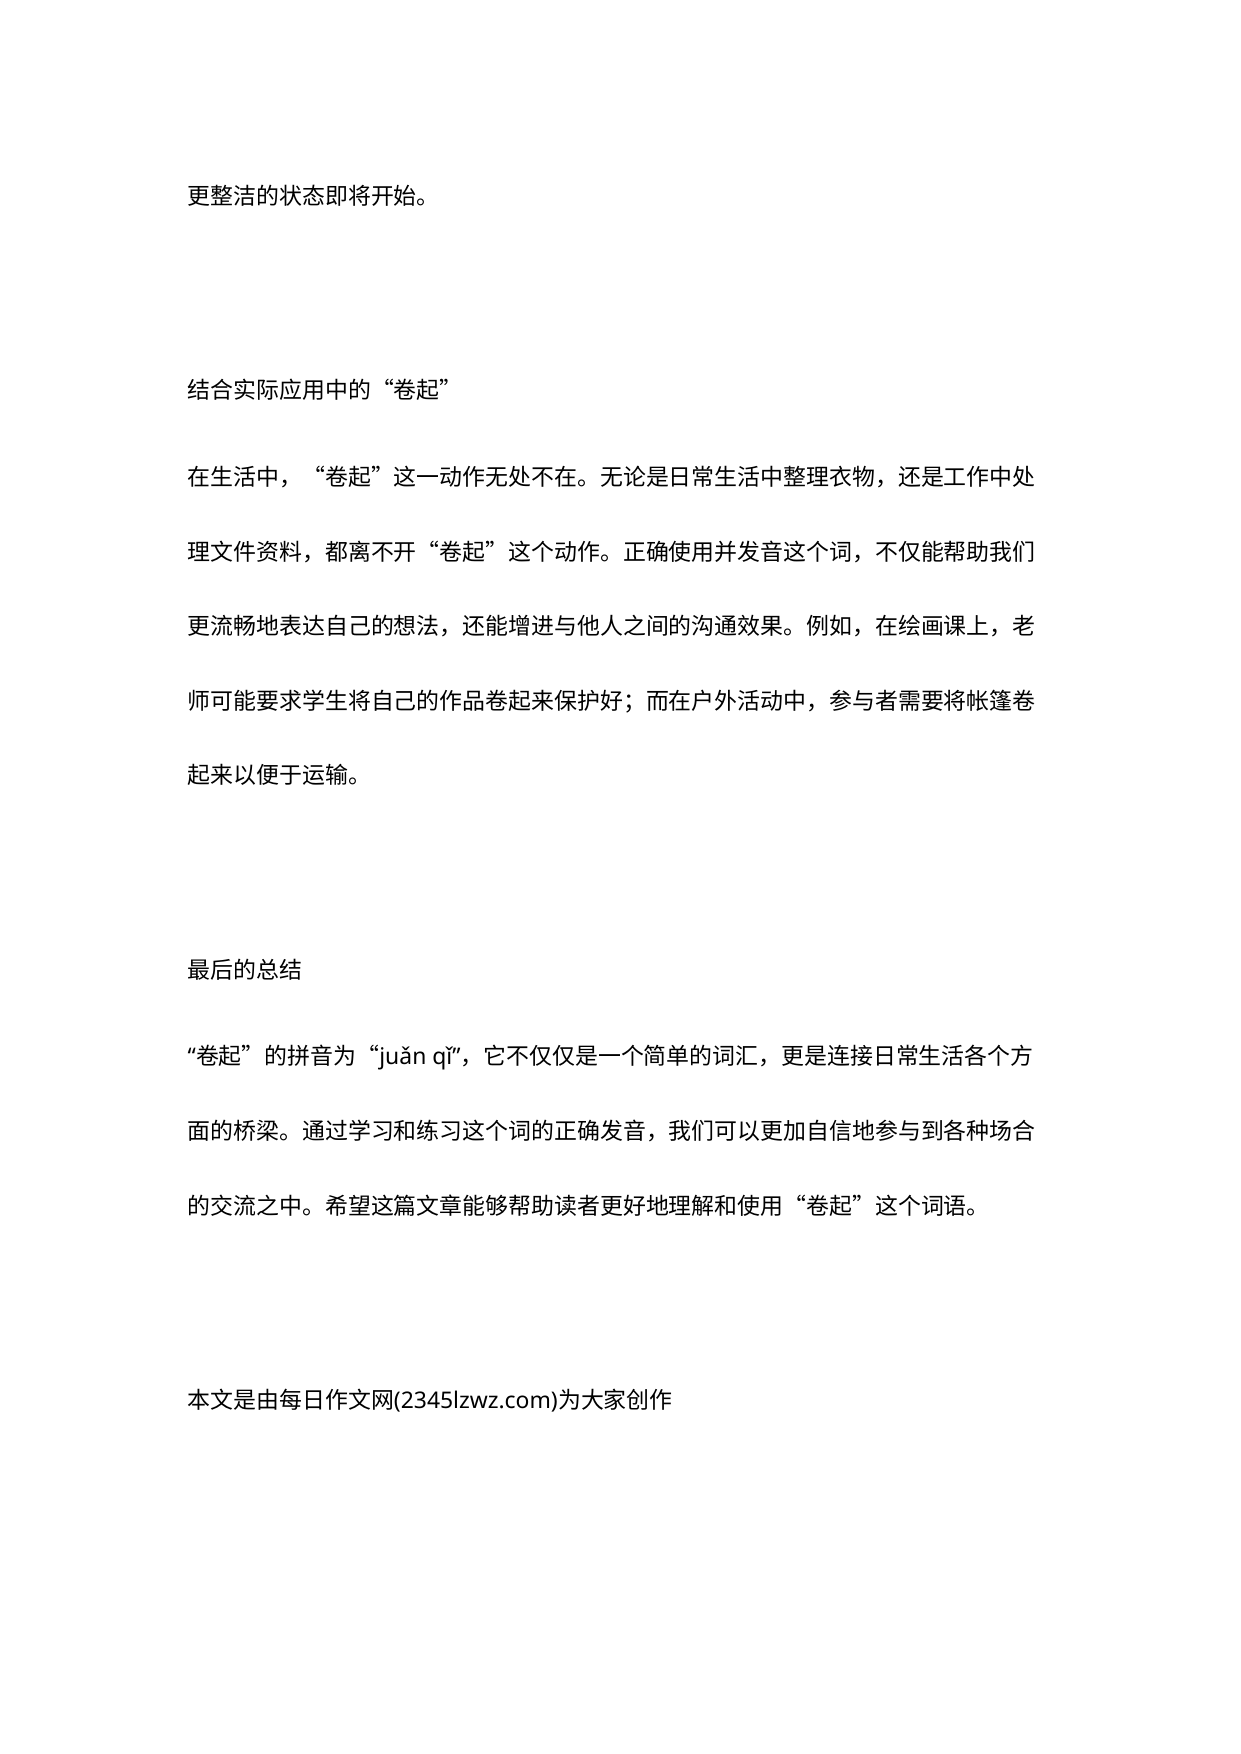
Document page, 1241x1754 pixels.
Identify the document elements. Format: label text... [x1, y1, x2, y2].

text 最后的总结 [187, 936, 1053, 1001]
text 结合实际应用中的“卷起” [187, 356, 1053, 421]
text “卷起”的拼音为“juǎn qǐ”，它不仅仅是一个简单的词汇，更是连接日常生活各个方面的桥梁。通过学习和练习这个词的正确发音，我们可以更加自信地参与到各种场合的交流之中。希望这篇文章能够帮助读者更好地理解和使用“卷起”这个词语。 [187, 1022, 1053, 1237]
text 在生活中，“卷起”这一动作无处不在。无论是日常生活中整理衣物，还是工作中处理文件资料，都离不开“卷起”这个动作。正确使用并发音这个词，不仅能帮助我们更流畅地表达自己的想法，还能增进与他人之间的沟通效果。例如，在绘画课上，老师可能要求学生将自己的作品卷起来保护好；而在户外活动中，参与者需要将帐篷卷起来以便于运输。 [187, 443, 1053, 807]
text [187, 162, 1053, 227]
text 本文是由每日作文网(2345lzwz.com)为大家创作 [187, 1366, 1053, 1431]
